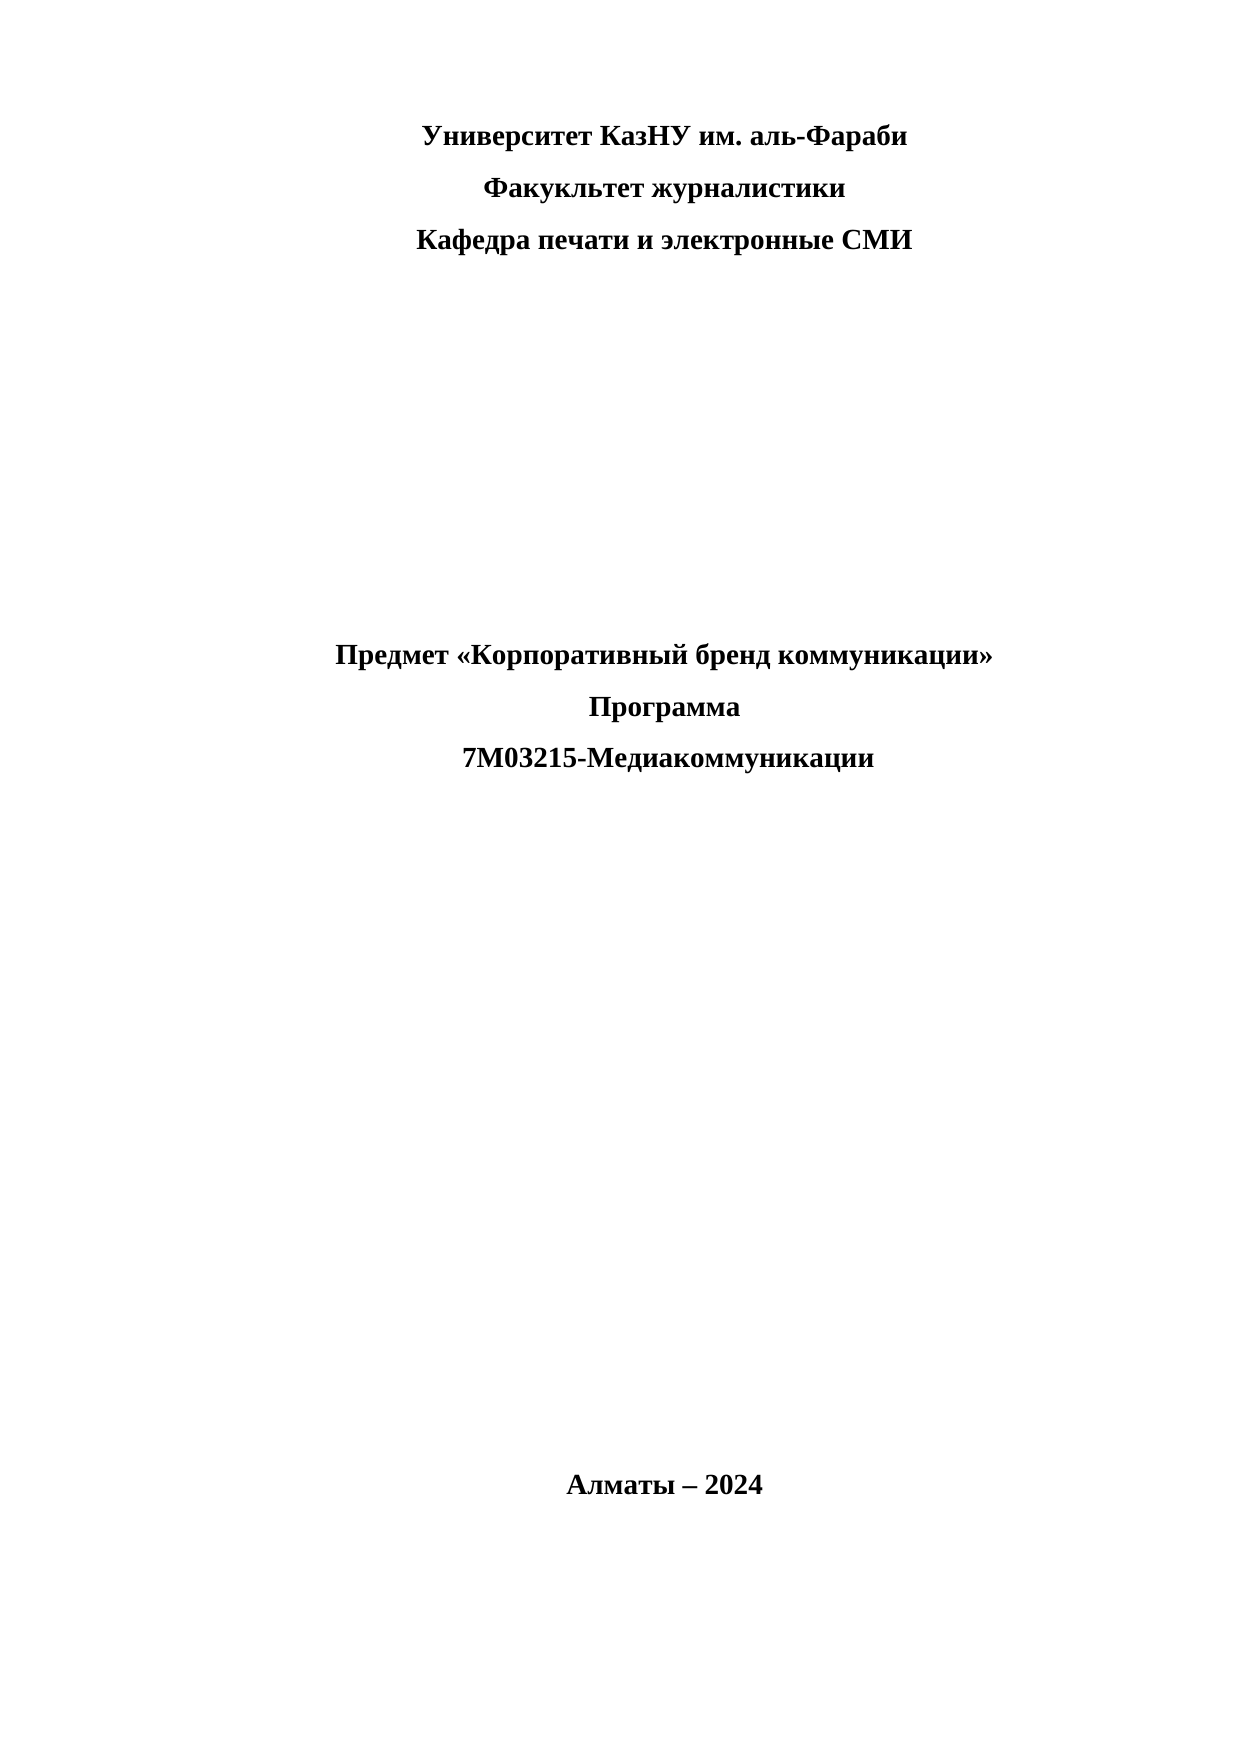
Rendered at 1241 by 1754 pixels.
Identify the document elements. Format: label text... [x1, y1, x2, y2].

text Программа [177, 689, 1152, 722]
text Кафедра печати и электронные СМИ [177, 222, 1152, 255]
text Предмет «Корпоративный бренд коммуникации» [177, 637, 1152, 670]
text Университет КазНУ им. аль-Фараби [177, 118, 1152, 152]
text Алматы – 2024 [177, 1467, 1152, 1500]
text 7М03215-Медиакоммуникации [177, 741, 1152, 774]
text Факукльтет журналистики [177, 170, 1152, 203]
